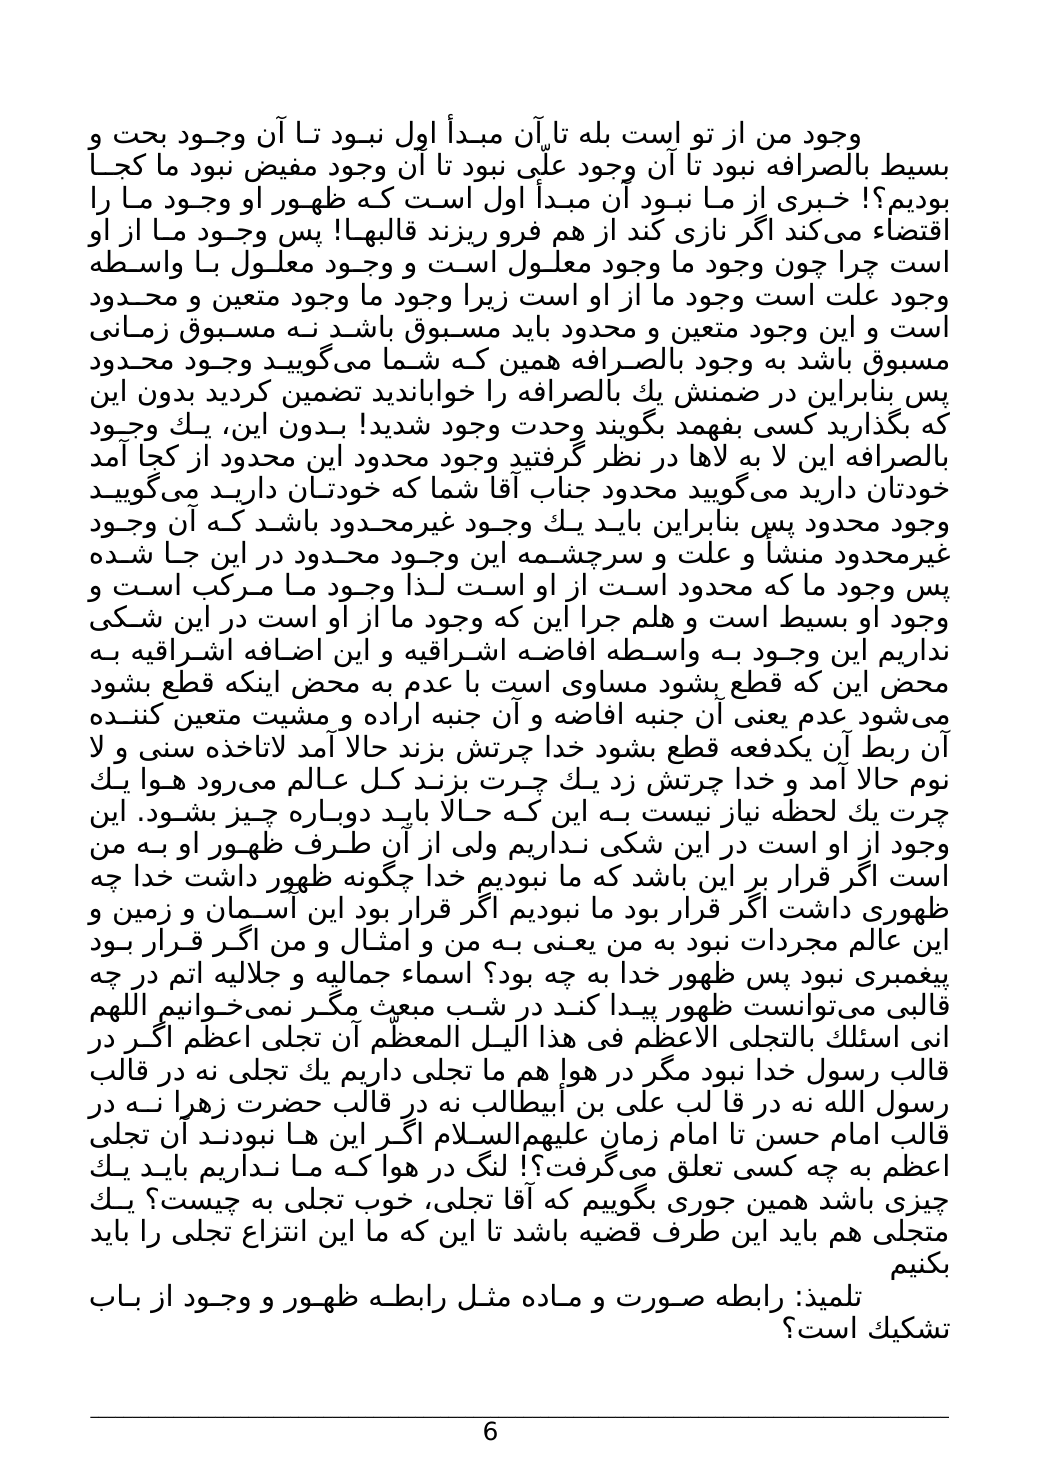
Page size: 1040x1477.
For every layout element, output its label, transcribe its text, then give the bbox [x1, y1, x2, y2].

text تلمیذ: رابطه صورت و ماده مثل رابطه ظهور و وجود از باب تشكیك است؟ [89, 1281, 951, 1345]
text وجود من از تو است بله تا آن مبدأ اول نبود تا آن وجود بحت و بسیط بالصرافه نبود تا آن وجود علّی نبود تا آن وجود مفیض نبود ما كجا بودیم؟! خبری از ما نبود آن مبدأ اول است كه ظهور او وجود ما را اقتضاء می‌كند اگر نازی كند از هم فرو ریزند قالبها! پس وجود ما از او است چرا چون وجود ما وجود معلول است و وجود معلول با واسطه وجود علت است وجود ما از او است زیرا وجود ما وجود متعین و محدود است و این وجود متعین و محدود باید مسبوق باشد نه مسبوق زمانی مسبوق باشد به وجود بالصرافه همین كه شما می‌گویید وجود محدود پس بنابراین در ضمنش یك بالصرافه را خواباندید تضمین كردید بدون این كه بگذارید كسی بفهمد بگویند وحدت وجود شدید! بدون این، یك وجود بالصرافه این لا به لاها در نظر گرفتید وجود محدود این محدود از كجا آمد خودتان دارید می‌گویید محدود جناب آقا شما كه خودتان دارید می‌گویید وجود محدود پس بنابراین باید یك وجود غیرمحدود باشد كه آن وجود غیرمحدود منشأ و علت و سرچشمه این وجود محدود در این جا شده پس وجود ما كه محدود است از او است لذا وجود ما مركب است و وجود او بسیط است و هلم جرا این كه وجود ما از او است در این شكی نداریم این وجود به واسطه افاضه اشراقیه و این اضافه اشراقیه به محض این كه قطع بشود مساوی است با عدم به محض اینكه قطع بشود می‌شود عدم یعنی آن جنبه افاضه و آن جنبه اراده و مشیت متعین كننده آن ربط آن یكدفعه قطع بشود خدا چرتش بزند حالا آمد لاتاخذه سنی و لا نوم حالا آمد و خدا چرتش زد یك چرت بزند كل عالم می‌رود هوا یك چرت یك لحظه نیاز نیست به این كه حالا باید دوباره چیز بشود. این وجود از او است در این شكی نداریم ولی از آن طرف ظهور او به من است اگر قرار بر این باشد كه ما نبودیم خدا چگونه ظهور داشت خدا چه ظهوری داشت اگر قرار بود ما نبودیم اگر قرار بود این آسمان و زمین و این عالم مجردات نبود به من یعنی به من و امثال و من اگر قرار بود پیغمبری نبود پس ظهور خدا به چه بود؟ اسماء جمالیه و جلالیه اتم در چه قالبی می‌توانست ظهور پیدا كند در شب مبعث مگر نمی‌خوانیم اللهم انی اسئلك بالتجلی الاعظم فی هذا الیل المعظّم آن تجلی اعظم اگر در قالب رسول خدا نبود مگر در هوا هم ما تجلی داریم یك تجلی نه در قالب رسول الله نه در قا لب علی بن أبیطالب نه در قالب حضرت زهرا نه در قالب امام حسن تا امام زمان علیهم‌السلام اگر این ها نبودند آن تجلی اعظم به چه كسی تعلق می‌گرفت؟! لنگ در هوا كه ما نداریم باید یك چیزی باشد همین جوری بگوییم كه آقا تجلی، خوب تجلی به چیست؟ یك متجلی هم باید این طرف قضیه باشد تا این كه ما این انتزاع تجلی را باید بكنیم [89, 118, 951, 1281]
